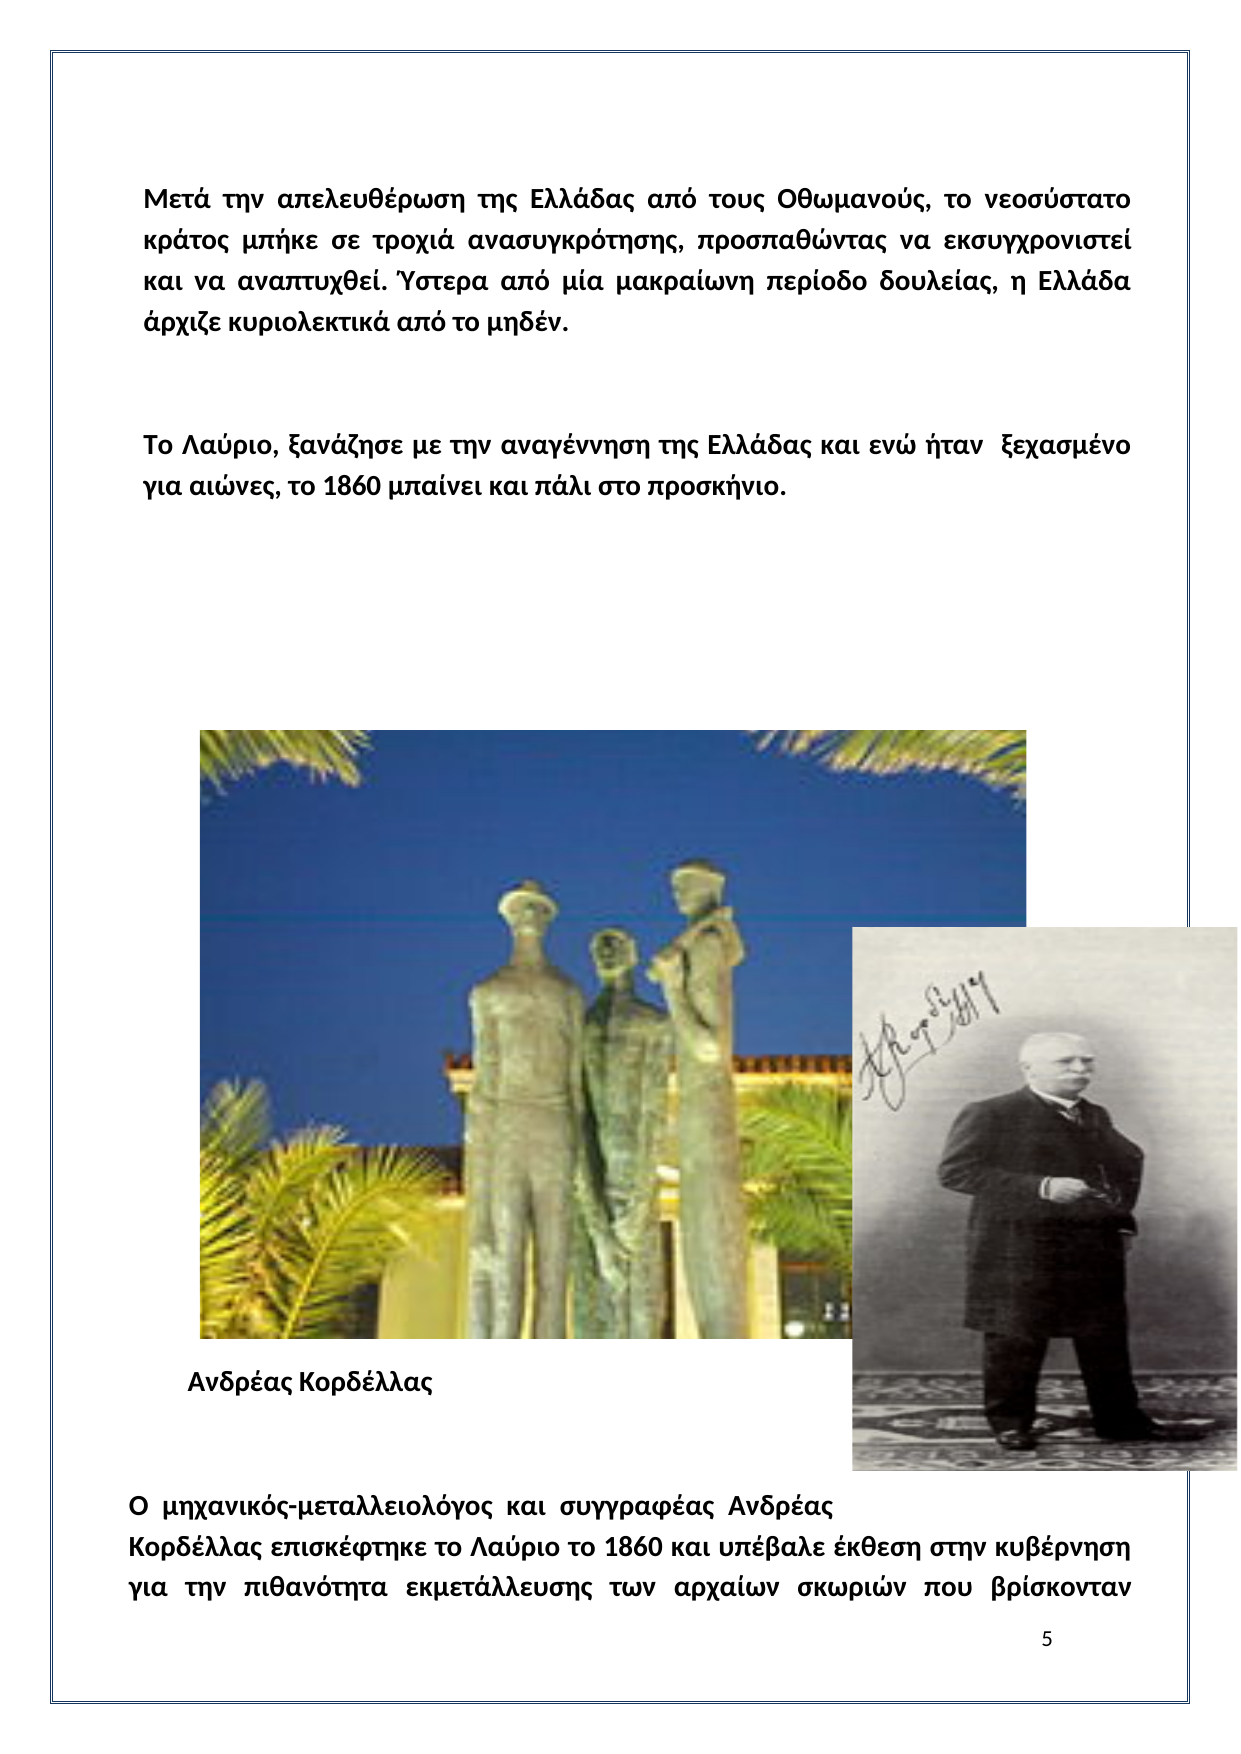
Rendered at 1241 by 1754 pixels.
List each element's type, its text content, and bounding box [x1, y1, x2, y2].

text Ανδρέας Κορδέλλας [187, 1011, 852, 1399]
text Μετά την απελευθέρωση της Ελλάδας από τους Οθωμανούς, το νεοσύστατο κράτος μπήκε σε τροχιά ανασυγκρότησης, προσπαθώντας να εκσυγχρονιστεί και να αναπτυχθεί. Ύστερα από μία μακραίωνη περίοδο δουλείας, η Ελλάδα άρχιζε κυριολεκτικά από το μηδέν. [143, 180, 1132, 338]
picture [199, 730, 1238, 1471]
text Το Λαύριο, ξανάζησε με την αναγέννηση της Ελλάδας και ενώ ήταν ξεχασμένο για αιώνες, το 1860 μπαίνει και πάλι στο προσκήνιο. [143, 426, 1132, 503]
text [128, 1487, 1132, 1604]
